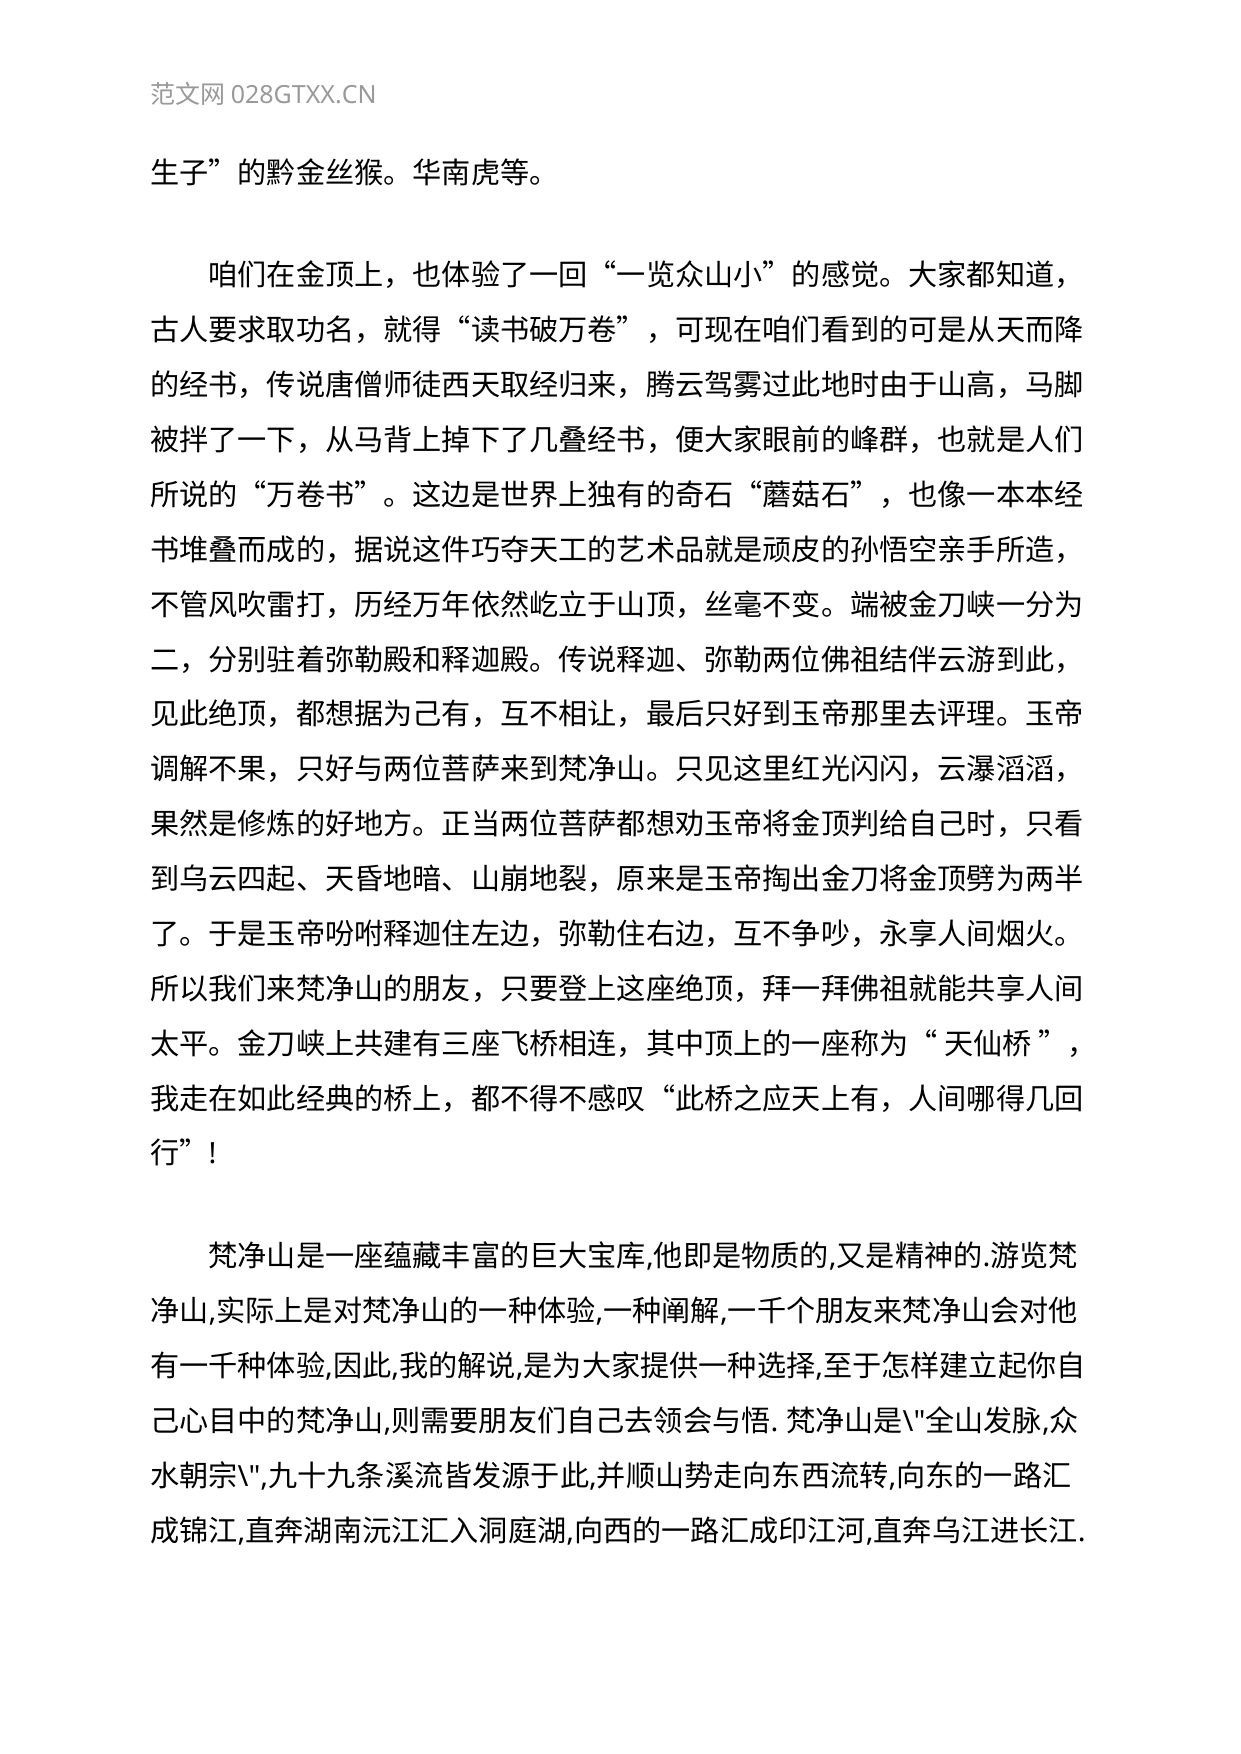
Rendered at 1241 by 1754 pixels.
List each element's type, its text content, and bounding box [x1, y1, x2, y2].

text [150, 1232, 1090, 1549]
text 咱们在金顶上，也体验了一回“一览众山小”的感觉。大家都知道，古人要求取功名，就得“读书破万卷”，可现在咱们看到的可是从天而降的经书，传说唐僧师徒西天取经归来，腾云驾雾过此地时由于山高，马脚被拌了一下，从马背上掉下了几叠经书，便大家眼前的峰群，也就是人们所说的“万卷书”。这边是世界上独有的奇石“蘑菇石”，也像一本本经书堆叠而成的，据说这件巧夺天工的艺术品就是顽皮的孙悟空亲手所造，不管风吹雷打，历经万年依然屹立于山顶，丝毫不变。端被金刀峡一分为二，分别驻着弥勒殿和释迦殿。传说释迦、弥勒两位佛祖结伴云游到此，见此绝顶，都想据为己有，互不相让，最后只好到玉帝那里去评理。玉帝调解不果，只好与两位菩萨来到梵净山。只见这里红光闪闪，云瀑滔滔，果然是修炼的好地方。正当两位菩萨都想劝玉帝将金顶判给自己时，只看到乌云四起、天昏地暗、山崩地裂，原来是玉帝掏出金刀将金顶劈为两半了。于是玉帝吩咐释迦住左边，弥勒住右边，互不争吵，永享人间烟火。所以我们来梵净山的朋友，只要登上这座绝顶，拜一拜佛祖就能共享人间太平。金刀峡上共建有三座飞桥相连，其中顶上的一座称为“ 天仙桥 ”，我走在如此经典的桥上，都不得不感叹“此桥之应天上有，人间哪得几回行”! [150, 252, 1090, 1172]
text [150, 150, 1090, 192]
